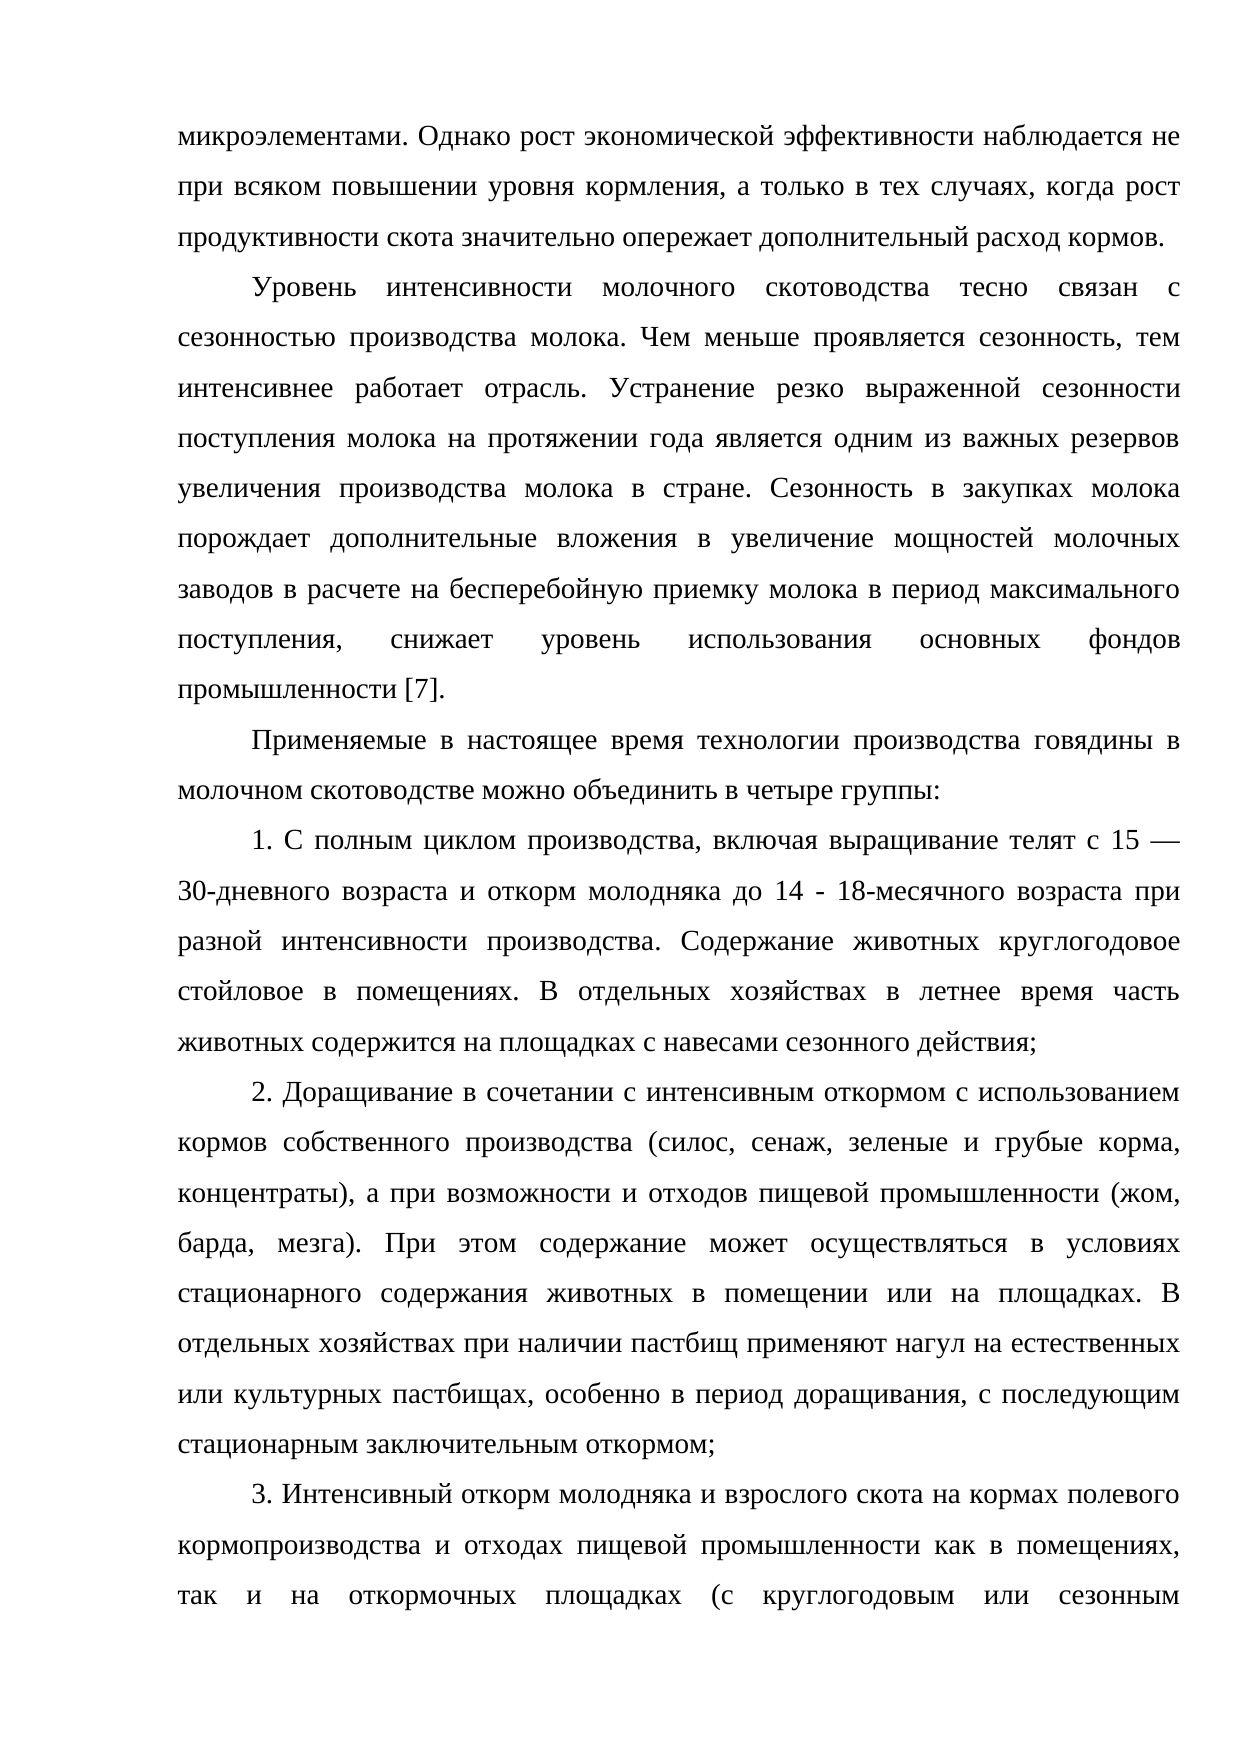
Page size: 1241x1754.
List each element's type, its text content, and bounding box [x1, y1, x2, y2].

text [177, 1477, 1181, 1611]
text 2. Доращивание в сочетании с интенсивным откормом с использованием кормов собственного производства (силос, сенаж, зеленые и грубые корма, концентраты), а при возможности и отходов пищевой промышленности (жом, барда, мезга). При этом содержание может осуществляться в условиях стационарного содержания животных в помещении или на площадках. В отдельных хозяйствах при наличии пастбищ применяют нагул на естественных или культурных пастбищах, особенно в период доращивания, с последующим стационарным заключительным откормом; [177, 1074, 1181, 1460]
text Уровень интенсивности молочного скотоводства тесно связан с сезонностью производства молока. Чем меньше проявляется сезонность, тем интенсивнее работает отрасль. Устранение резко выраженной сезонности поступления молока на протяжении года является одним из важных резервов увеличения производства молока в стране. Сезонность в закупках молока порождает дополнительные вложения в увеличение мощностей молочных заводов в расчете на бесперебойную приемку молока в период максимального поступления, снижает уровень использования основных фондов промышленности [7]. [177, 269, 1181, 705]
text 1. С полным циклом производства, включая выращивание телят с 15 — 30-дневного возраста и откорм молодняка до 14 - 18-месячного возраста при разной интенсивности производства. Содержание животных круглогодовое стойловое в помещениях. В отдельных хозяйствах в летнее время часть животных содержится на площадках с навесами сезонного действия; [177, 822, 1181, 1057]
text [177, 118, 1181, 252]
text Применяемые в настоящее время технологии производства говядины в молочном скотоводстве можно объединить в четыре группы: [177, 722, 1181, 806]
